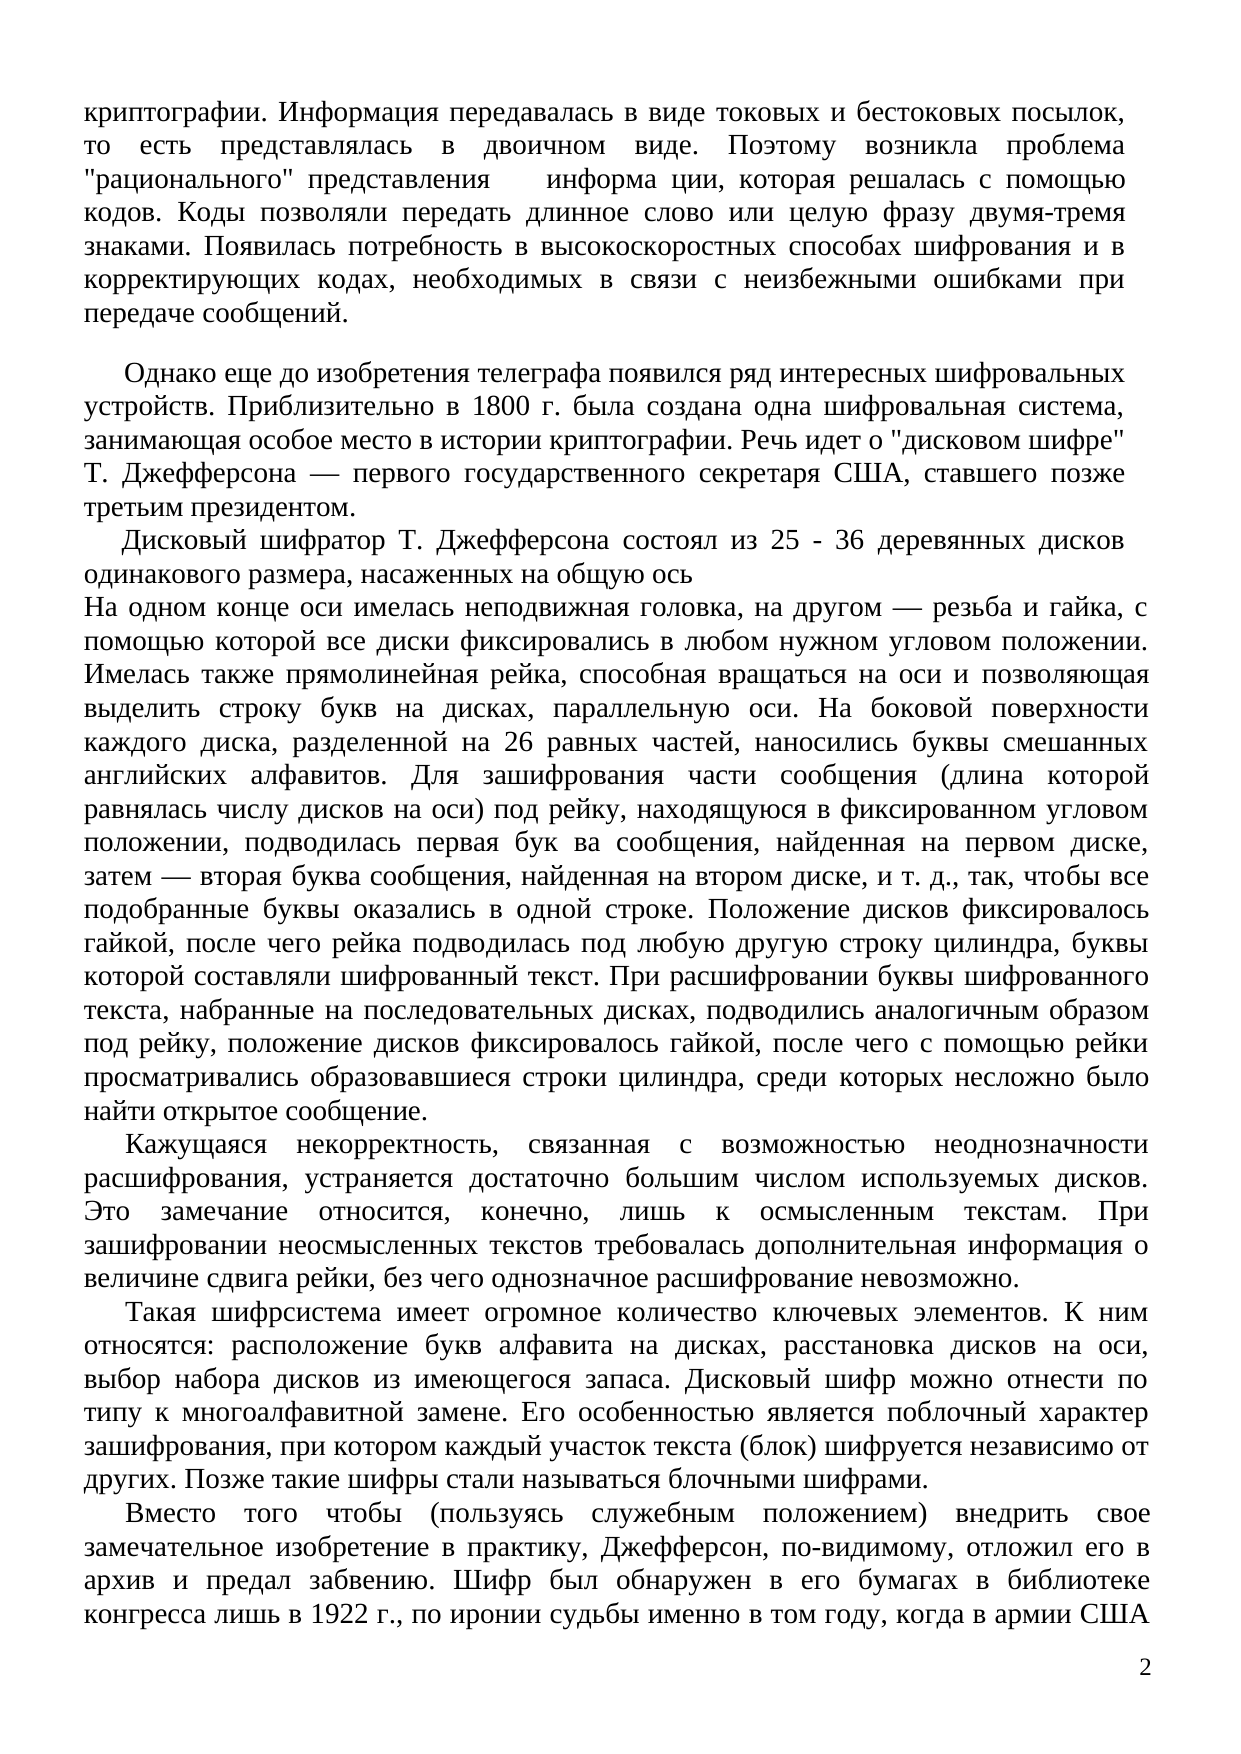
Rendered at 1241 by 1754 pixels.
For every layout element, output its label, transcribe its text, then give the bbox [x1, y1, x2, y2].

text Кажущаяся некорректность, связанная с возможностью неоднозначности расшифрования, устраняется достаточно большим числом используемых дисков. Это замечание относится, конечно, лишь к осмысленным текстам. При зашифровании неосмысленных текстов требовалась дополнительная информация о величине сдвига рейки, без чего однозначное расшифрование невозможно. [83, 1126, 1149, 1294]
text На одном конце оси имелась неподвижная головка, на другом — резьба и гайка, с помощью которой все диски фиксировались в любом нужном угловом положении. Имелась также прямолинейная рейка, способная вращаться на оси и позволяющая выделить строку букв на дисках, параллельную оси. На боковой поверхности каждого диска, разделенной на 26 равных частей, наносились буквы смешанных английских алфавитов. Для зашифрования части сообщения (длина которой равнялась числу дисков на оси) под рейку, находящуюся в фиксированном угловом положении, подводилась первая бук ва сообщения, найденная на первом диске, затем — вторая буква сообщения, найденная на втором диске, и т. д., так, чтобы все подобранные буквы оказались в одной строке. Положение дисков фиксировалось гайкой, после чего рейка подводилась под любую другую строку цилиндра, буквы которой составляли шифрованный текст. При расшифровании буквы шифрованного текста, набранные на последовательных дисках, подводились аналогичным образом под рейку, положение дисков фиксировалось гайкой, после чего с помощью рейки просматривались образовавшиеся строки цилиндра, среди которых несложно было найти открытое сообщение. [83, 589, 1149, 1126]
text Такая шифрсистема имеет огромное количество ключевых элементов. К ним относятся: расположение букв алфавита на дисках, расстановка дисков на оси, выбор набора дисков из имеющегося запаса. Дисковый шифр можно отнести по типу к многоалфавитной замене. Его особенностью является поблочный характер зашифрования, при котором каждый участок текста (блок) шифруется независимо от других. Позже такие шифры стали называться блочными шифрами. [83, 1294, 1149, 1495]
text Однако еще до изобретения телеграфа появился ряд интересных шифровальных устройств. Приблизительно в 1800 г. была создана одна шифровальная система, занимающая особое место в истории криптографии. Речь идет о "дисковом шифре" Т. Джефферсона — первого государственного секретаря США, ставшего позже третьим президентом. [83, 355, 1125, 522]
text Дисковый шифратор Т. Джефферсона состоял из 25 - 36 деревянных дисков одинакового размера, насаженных на общую ось [83, 522, 1125, 589]
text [83, 1495, 1151, 1629]
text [83, 94, 1126, 328]
